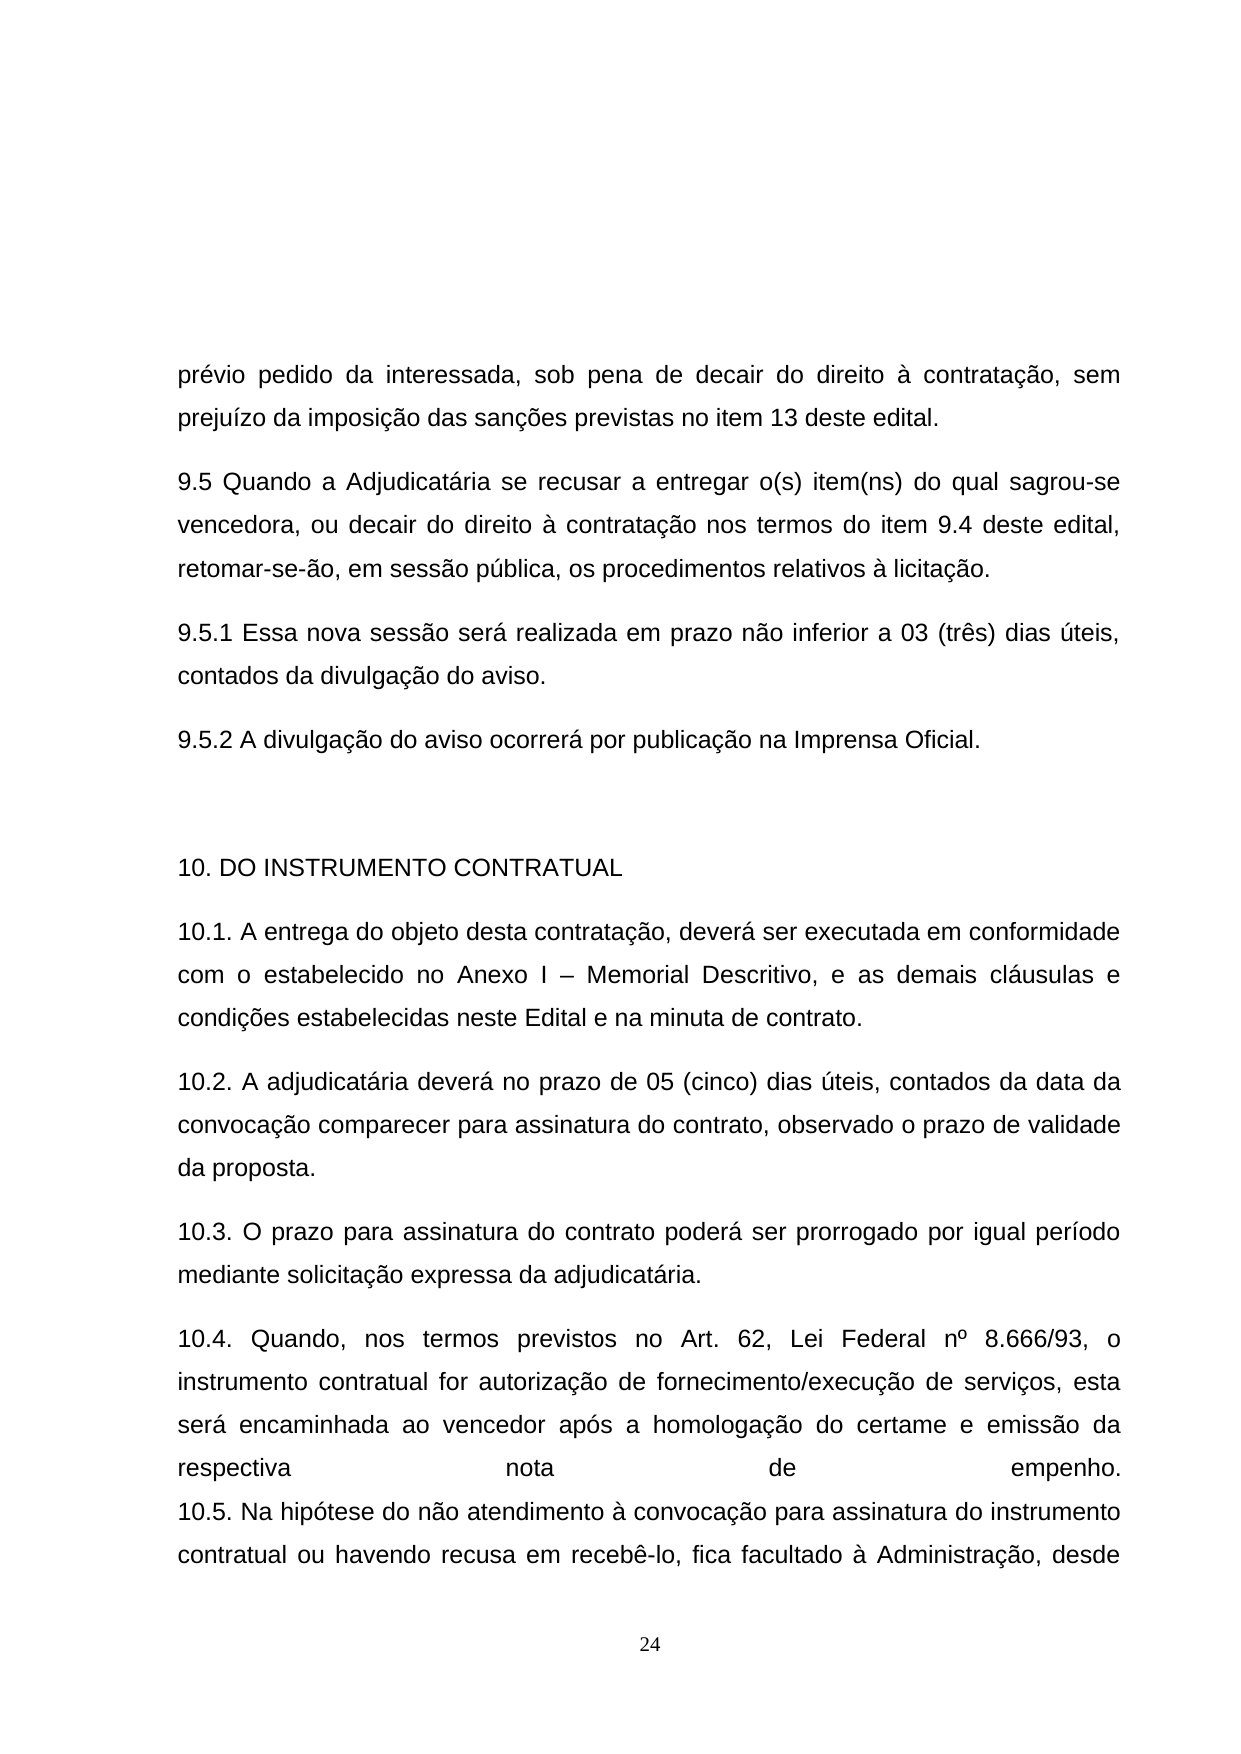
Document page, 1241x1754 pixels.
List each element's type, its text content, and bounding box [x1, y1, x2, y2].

text 9.5.2 A divulgação do aviso ocorrerá por publicação na Imprensa Oficial. [177, 725, 1122, 753]
text 9.5.1 Essa nova sessão será realizada em prazo não inferior a 03 (três) dias úteis, contados da divulgação do aviso. [177, 618, 1122, 689]
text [177, 1324, 1122, 1568]
text 10.3. O prazo para assinatura do contrato poderá ser prorrogado por igual período mediante solicitação expressa da adjudicatária. [177, 1217, 1122, 1289]
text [177, 360, 1122, 432]
text 10.1. A entrega do objeto desta contratação, deverá ser executada em conformidade com o estabelecido no Anexo I – Memorial Descritivo, e as demais cláusulas e condições estabelecidas neste Edital e na minuta de contrato. [177, 917, 1122, 1032]
text 9.5 Quando a Adjudicatária se recusar a entregar o(s) item(ns) do qual sagrou-se vencedora, ou decair do direito à contratação nos termos do item 9.4 deste edital, retomar-se-ão, em sessão pública, os procedimentos relativos à licitação. [177, 467, 1122, 582]
text 10. DO INSTRUMENTO CONTRATUAL [177, 853, 1122, 881]
text 10.2. A adjudicatária deverá no prazo de 05 (cinco) dias úteis, contados da data da convocação comparecer para assinatura do contrato, observado o prazo de validade da proposta. [177, 1067, 1122, 1182]
